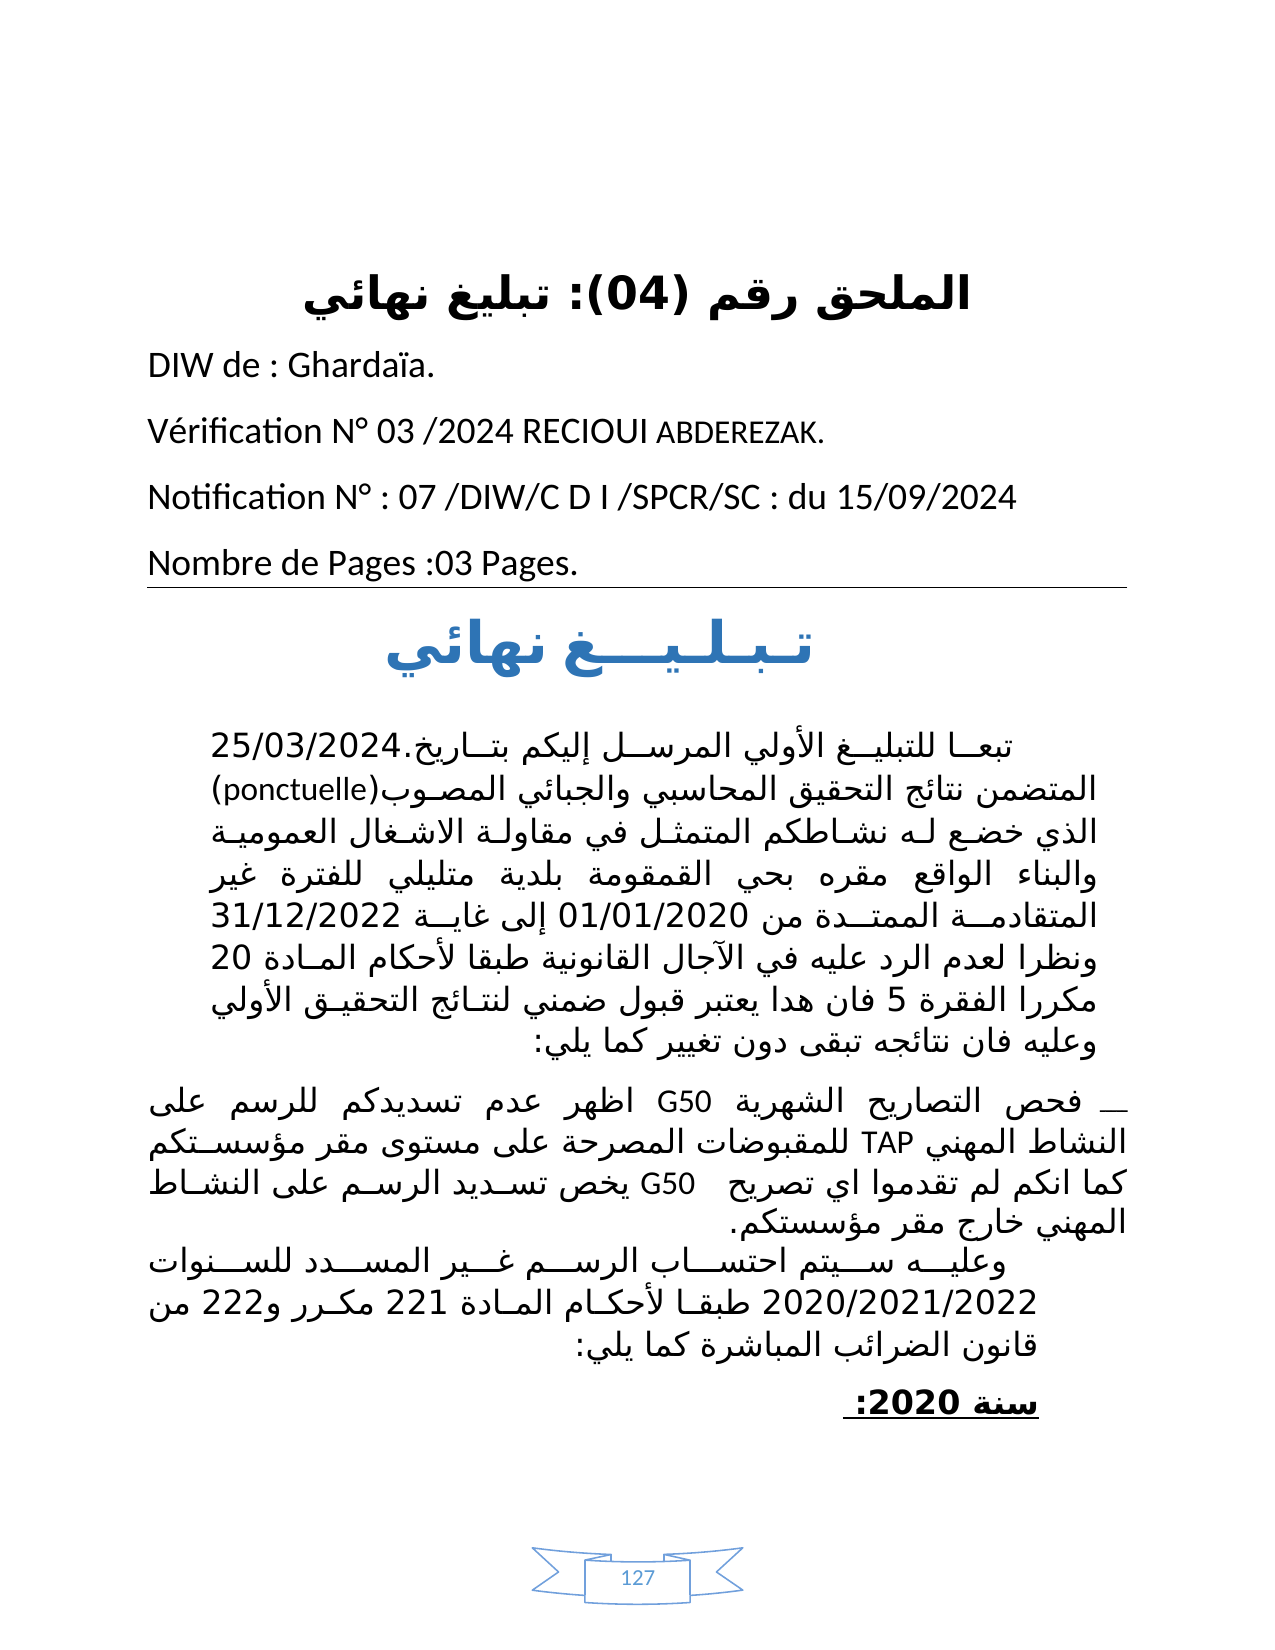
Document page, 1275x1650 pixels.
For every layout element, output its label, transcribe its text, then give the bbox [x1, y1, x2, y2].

text Notification N° : 07 /DIW/C D I /SPCR/SC : du 15/09/2024 [147, 473, 1127, 519]
text Nombre de Pages :03 Pages. [147, 539, 1127, 587]
subtitle تـبـلـيـــغ نهائي [73, 608, 1202, 676]
text الملحق رقم (04): تبليغ نهائي [148, 267, 1127, 320]
text DIW de : Ghardaïa. [148, 341, 1127, 387]
text ـــــ فحص التصاريح الشهرية G50 اظهر عدم تسديدكم للرسم على النشاط المهني TAP للمقبوضات المصرحة على مستوى مقر مؤسستكم كما انكم لم تقدموا اي تصريح G50 يخص تسديد الرسم على النشاط المهني خارج مقر مؤسستكم. [148, 1080, 1127, 1241]
text تبعا للتبليغ الأولي المرسل إليكم بتاريخ.25/03/2024 المتضمن نتائج التحقيق المحاسبي والجبائي المصوب(ponctuelle) الذي خضع له نشاطكم المتمثل في مقاولة الاشغال العمومية والبناء الواقع مقره بحي القمقومة بلدية متليلي للفترة غير المتقادمة الممتدة من 01/01/2020 إلى غاية 31/12/2022 ونظرا لعدم الرد عليه في الآجال القانونية طبقا لأحكام المادة 20 مكررا الفقرة 5 فان هدا يعتبر قبول ضمني لنتائج التحقيق الأولي وعليه فان نتائجه تبقى دون تغيير كما يلي: [210, 726, 1098, 1061]
text Vérification N° 03 /2024 RECIOUI ABDEREZAK. [147, 407, 1127, 453]
text وعليه سيتم احتساب الرسم غير المسدد للسنوات 2020/2021/2022 طبقا لأحكام المادة 221 مكرر و222 من قانون الضرائب المباشرة كما يلي: [148, 1241, 1039, 1364]
text سنة 2020: [148, 1384, 1039, 1423]
